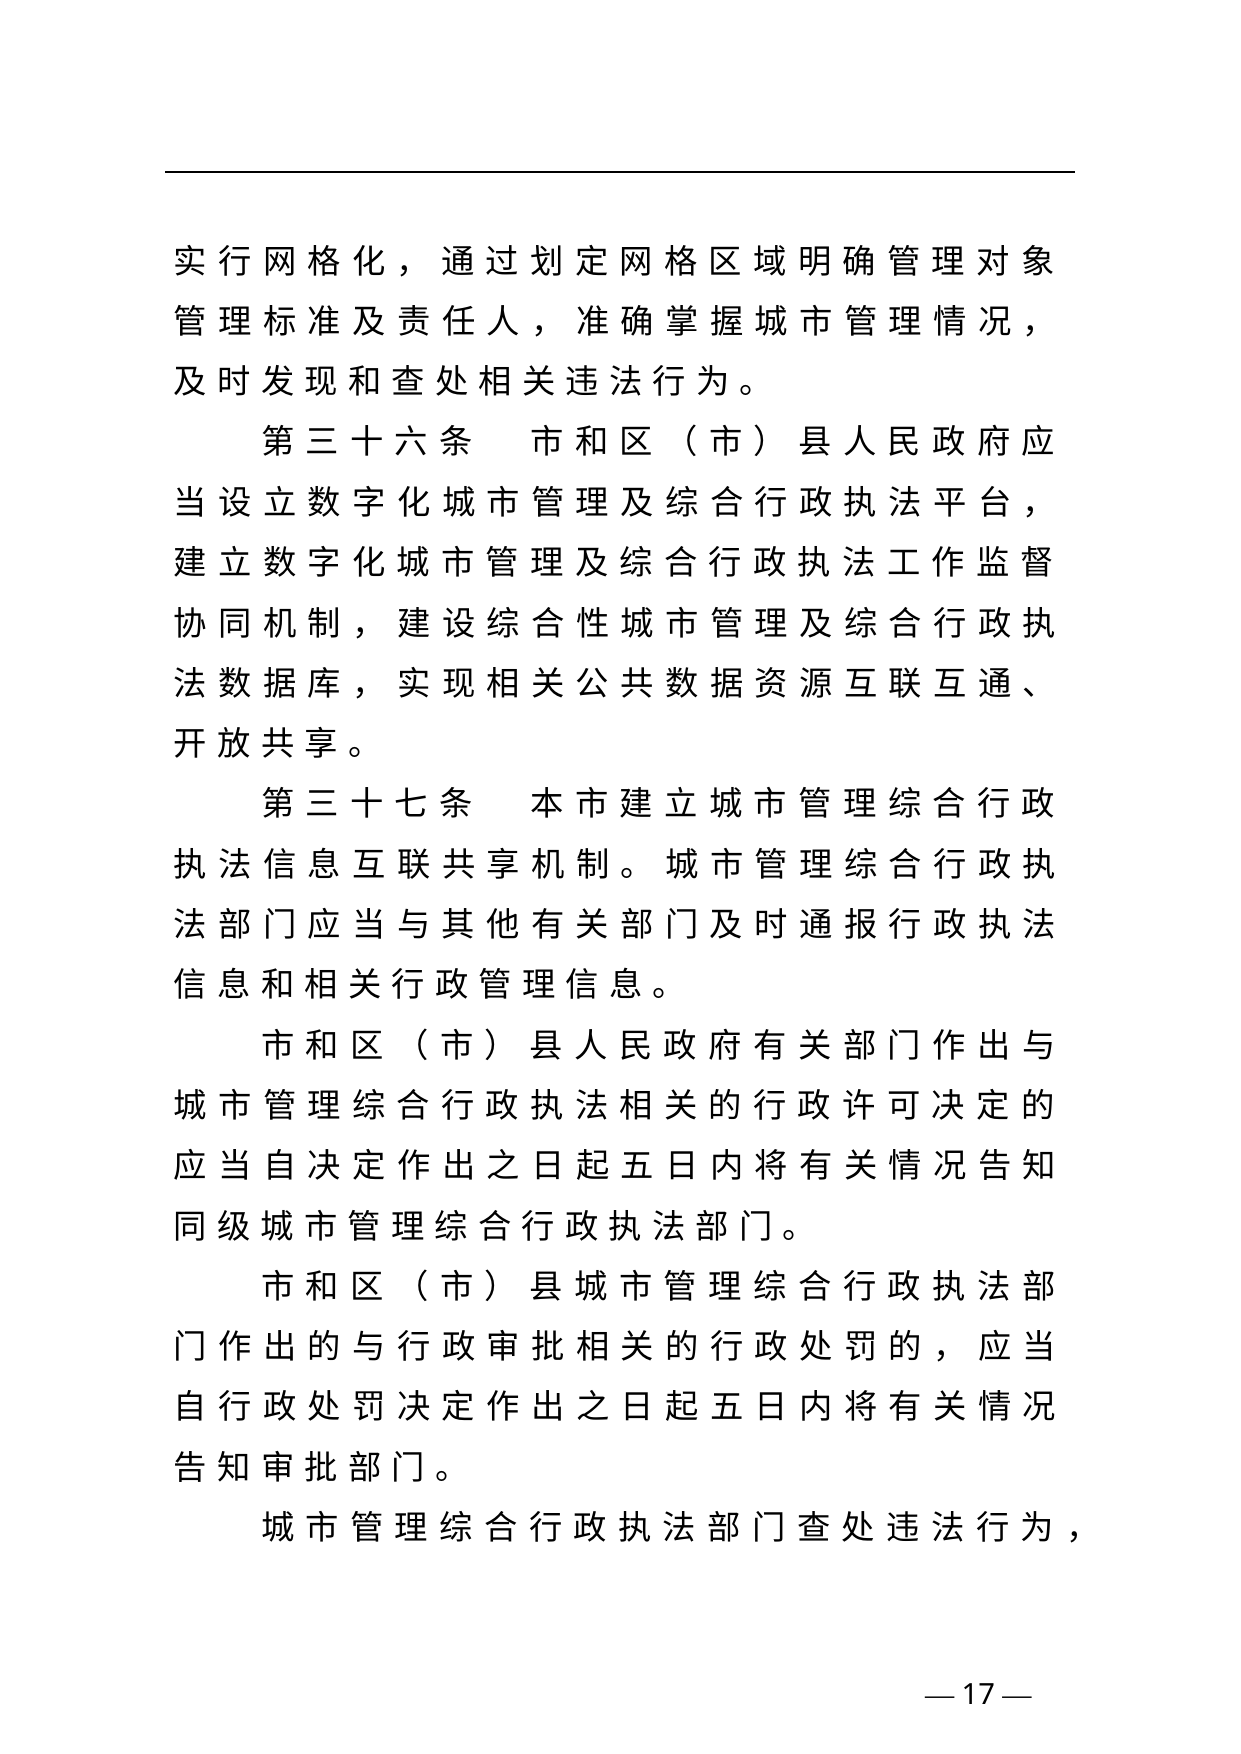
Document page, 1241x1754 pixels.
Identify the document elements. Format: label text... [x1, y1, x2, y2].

text 第三十七条 本市建立城市管理综合行政执法信息互联共享机制。城市管理综合行政执法部门应当与其他有关部门及时通报行政执法信息和相关行政管理信息。 [174, 771, 1066, 1012]
text 市和区（市）县人民政府有关部门作出与城市管理综合行政执法相关的行政许可决定的，应当自决定作出之日起五日内将有关情况告知同级城市管理综合行政执法部门。 [174, 1012, 1066, 1254]
text 第三十六条 市和区（市）县人民政府应当设立数字化城市管理及综合行政执法平台，建立数字化城市管理及综合行政执法工作监督、协同机制，建设综合性城市管理及综合行政执法数据库，实现相关公共数据资源互联互通、开放共享。 [174, 409, 1066, 771]
text 市和区（市）县城市管理综合行政执法部门作出的与行政审批相关的行政处罚的，应当自行政处罚决定作出之日起五日内将有关情况告知审批部门。 [174, 1254, 1066, 1495]
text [174, 228, 1066, 409]
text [174, 1495, 1066, 1555]
